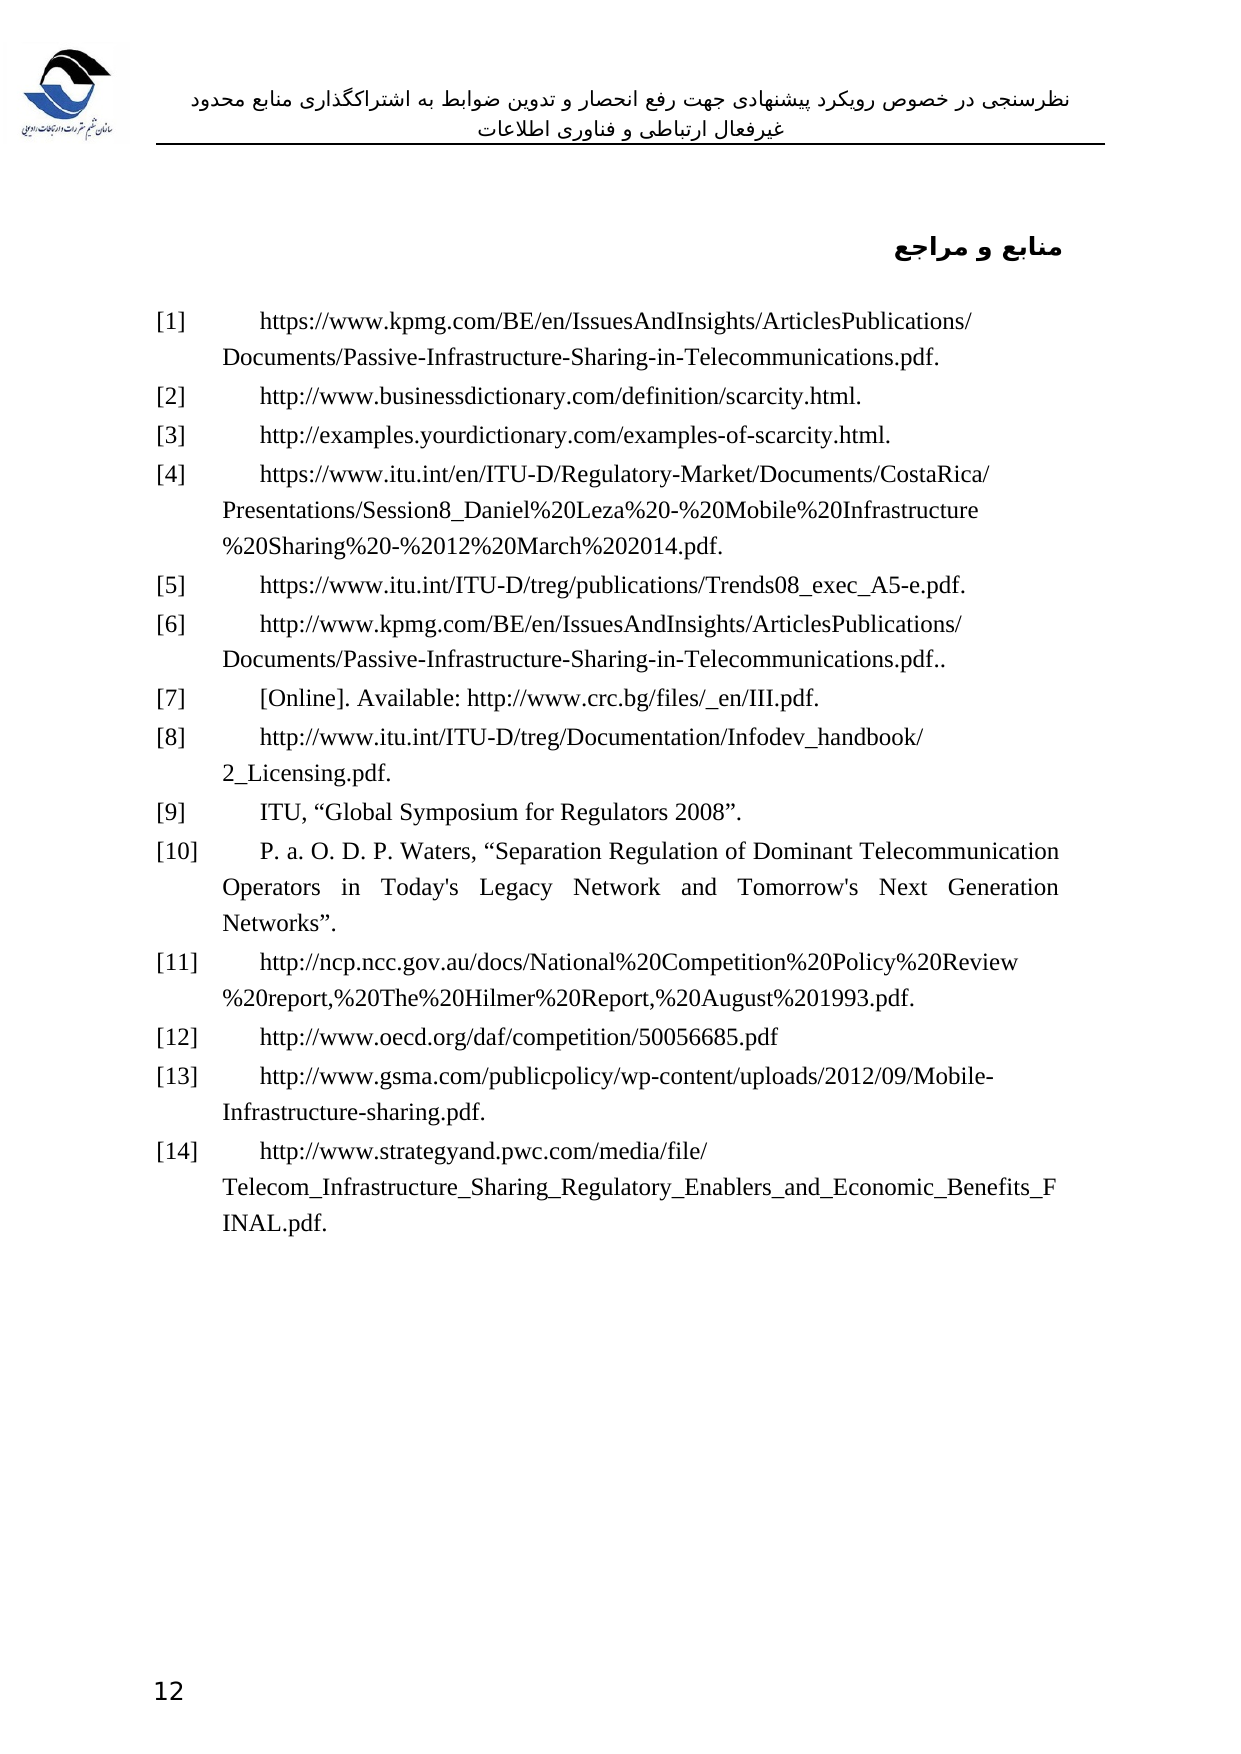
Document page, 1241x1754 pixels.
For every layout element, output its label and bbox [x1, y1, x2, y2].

picture [2, 42, 130, 144]
